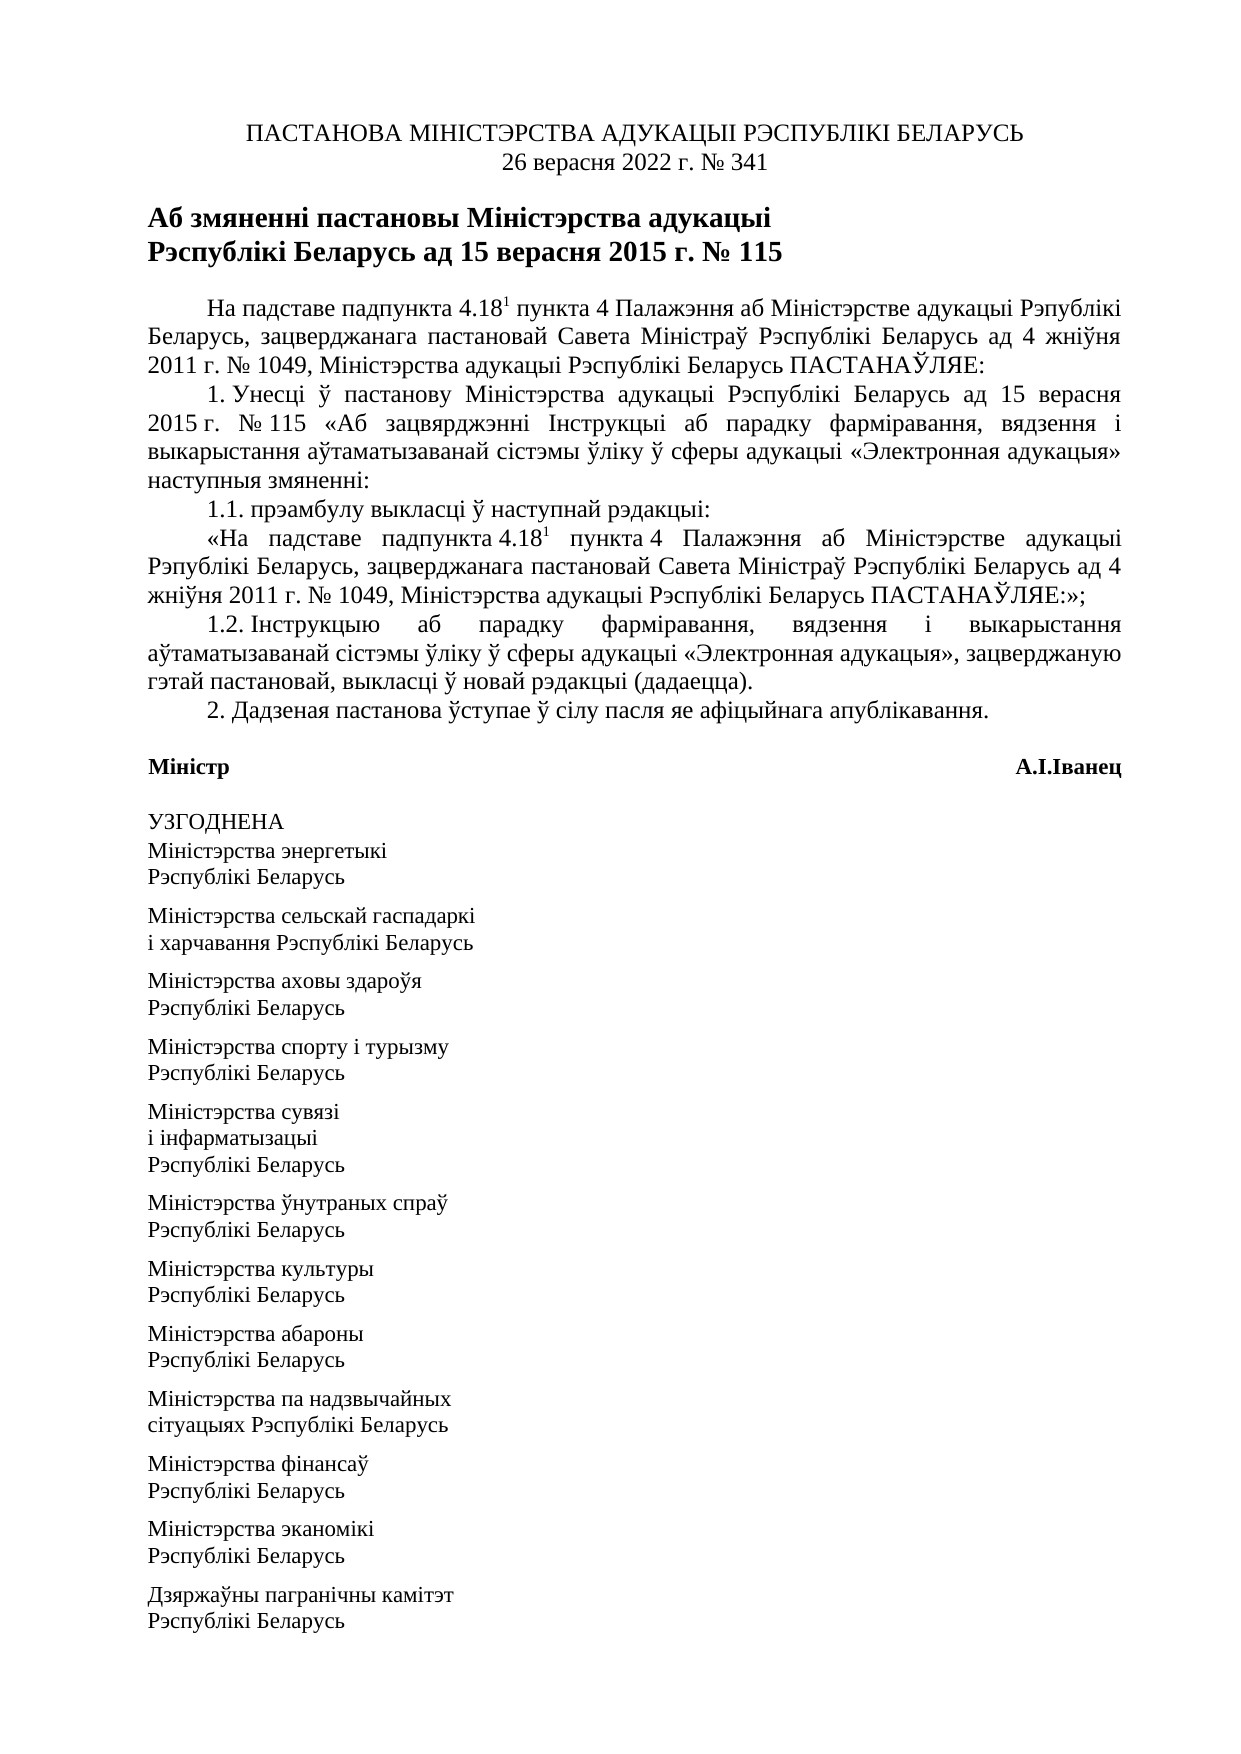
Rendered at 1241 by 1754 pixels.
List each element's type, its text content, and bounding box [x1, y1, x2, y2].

text Міністэрства энергетыкі Рэспублікі Беларусь [147, 837, 1122, 890]
table_header А.І.Іванец [635, 753, 1122, 779]
text Міністэрства фінансаў Рэспублікі Беларусь [147, 1450, 1122, 1503]
text Міністэрства сувязі і інфарматызацыі Рэспублікі Беларусь [147, 1098, 1122, 1177]
text На падставе падпункта 4.181 пункта 4 Палажэння аб Міністэрстве адукацыі Рэпублікі Беларусь, зацверджанага пастановай Савета Міністраў Рэспублікі Беларусь ад 4 жніўня 2011 г. № 1049, Міністэрства адукацыі Рэспублікі Беларусь ПАСТАНАЎЛЯЕ: [147, 293, 1122, 379]
text 2. Дадзеная пастанова ўступае ў сілу пасля яе афіцыйнага апублікавання. [147, 695, 1122, 724]
text «На падставе падпункта 4.181 пункта 4 Палажэння аб Міністэрстве адукацыі Рэпублікі Беларусь, зацверджанага пастановай Савета Міністраў Рэспублікі Беларусь ад 4 жніўня 2011 г. № 1049, Міністэрства адукацыі Рэспублікі Беларусь ПАСТАНАЎЛЯЕ:»; [147, 523, 1122, 609]
text УЗГОДНЕНА [147, 808, 1122, 834]
text Міністэрства сельскай гаспадаркі і харчавання Рэспублікі Беларусь [147, 902, 1122, 955]
text Міністэрства ўнутраных спраў Рэспублікі Беларусь [147, 1189, 1122, 1242]
text 26 верасня 2022 г. № 341 [147, 147, 1122, 176]
title Аб змяненні пастановы Міністэрства адукацыі Рэспублікі Беларусь ад 15 верасня 2015 г. № 115 [147, 201, 886, 268]
text Міністэрства спорту і турызму Рэспублікі Беларусь [147, 1033, 1122, 1085]
text Міністэрства абароны Рэспублікі Беларусь [147, 1320, 1122, 1373]
text 1.2. Інструкцыю аб парадку фарміравання, вядзення і выкарыстання аўтаматызаванай сістэмы ўліку ў сферы адукацыі «Электронная адукацыя», зацверджаную гэтай пастановай, выкласці ў новай рэдакцыі (дадаецца). [147, 609, 1122, 695]
text Дзяржаўны пагранічны камітэт Рэспублікі Беларусь [147, 1581, 1122, 1633]
text ПАСТАНОВА МІНІСТЭРСТВА АДУКАЦЫІ РЭСПУБЛІКІ БЕЛАРУСЬ [147, 118, 1122, 147]
table_header Міністр [148, 753, 635, 779]
text Міністэрства культуры Рэспублікі Беларусь [147, 1255, 1122, 1307]
text 1.1. прэамбулу выкласці ў наступнай рэдакцыі: [147, 494, 1122, 523]
text Міністэрства эканомікі Рэспублікі Беларусь [147, 1516, 1122, 1568]
text Міністэрства па надзвычайных сітуацыях Рэспублікі Беларусь [147, 1385, 1122, 1438]
text Міністэрства аховы здароўя Рэспублікі Беларусь [147, 967, 1122, 1020]
text 1. Унесці ў пастанову Міністэрства адукацыі Рэспублікі Беларусь ад 15 верасня 2015 г. № 115 «Аб зацвярджэнні Інструкцыі аб парадку фарміравання, вядзення і выкарыстання аўтаматызаванай сістэмы ўліку ў сферы адукацыі «Электронная адукацыя» наступныя змяненні: [147, 379, 1122, 494]
